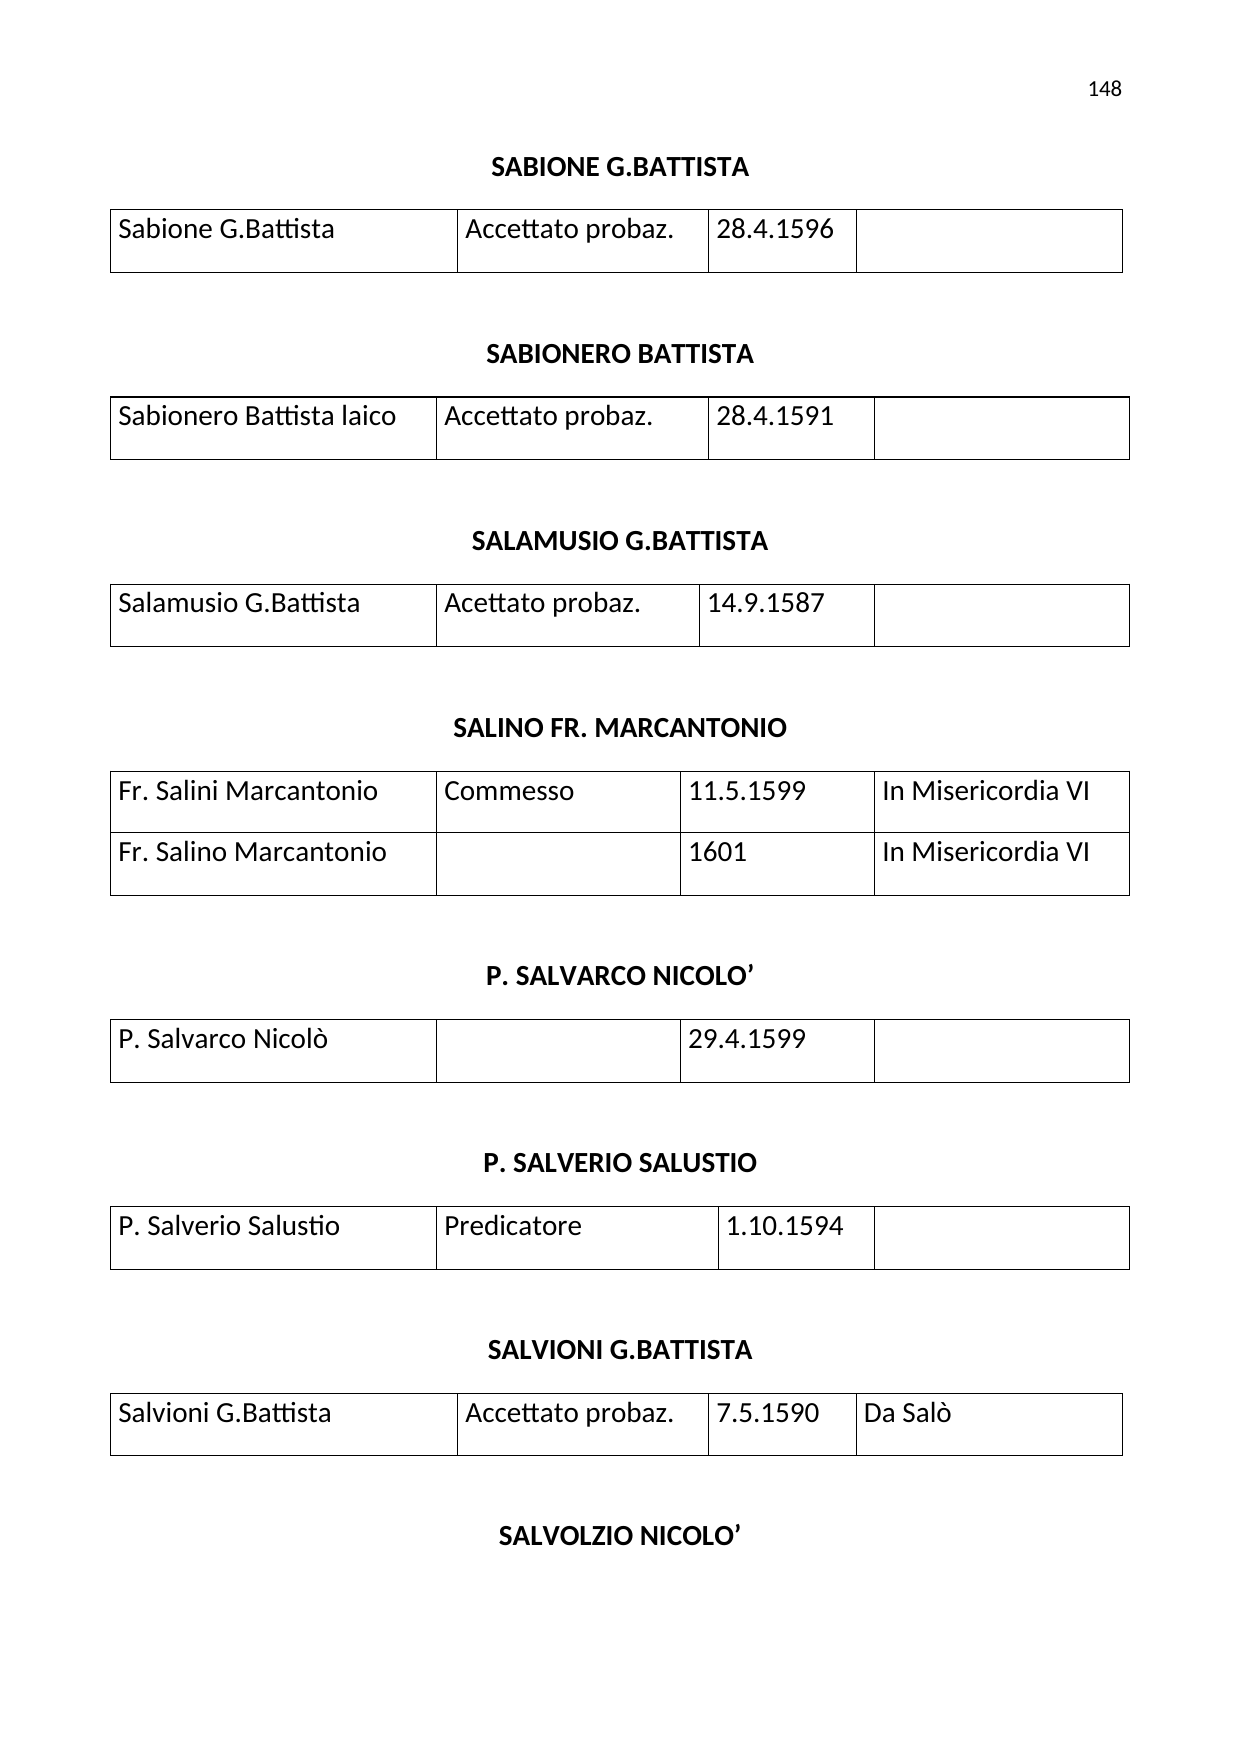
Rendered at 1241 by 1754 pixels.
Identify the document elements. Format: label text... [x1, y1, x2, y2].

text SALVIONI G.BATTISTA [118, 1331, 1122, 1367]
text SALVOLZIO NICOLO’ [118, 1517, 1122, 1553]
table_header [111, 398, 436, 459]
text SABIONE G.BATTISTA [118, 148, 1122, 183]
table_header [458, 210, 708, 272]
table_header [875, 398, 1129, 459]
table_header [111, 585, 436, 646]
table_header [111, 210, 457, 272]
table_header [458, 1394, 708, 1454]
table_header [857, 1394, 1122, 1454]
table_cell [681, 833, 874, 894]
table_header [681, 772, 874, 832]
text SABIONERO BATTISTA [118, 335, 1122, 370]
text P. SALVERIO SALUSTIO [118, 1144, 1122, 1180]
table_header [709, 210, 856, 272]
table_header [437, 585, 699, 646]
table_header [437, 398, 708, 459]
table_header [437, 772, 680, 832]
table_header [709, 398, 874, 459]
text SALAMUSIO G.BATTISTA [118, 522, 1122, 557]
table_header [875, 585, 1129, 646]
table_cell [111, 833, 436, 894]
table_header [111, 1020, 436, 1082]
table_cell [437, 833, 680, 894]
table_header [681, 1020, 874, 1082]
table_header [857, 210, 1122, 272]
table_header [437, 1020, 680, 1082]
text SALINO FR. MARCANTONIO [118, 709, 1122, 744]
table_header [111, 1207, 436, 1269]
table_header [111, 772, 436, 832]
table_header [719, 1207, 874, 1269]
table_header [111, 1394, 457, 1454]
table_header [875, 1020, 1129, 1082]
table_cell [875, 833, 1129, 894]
text P. SALVARCO NICOLO’ [118, 957, 1122, 993]
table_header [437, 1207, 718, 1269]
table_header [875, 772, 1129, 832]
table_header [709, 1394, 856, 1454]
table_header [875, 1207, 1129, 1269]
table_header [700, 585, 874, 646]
